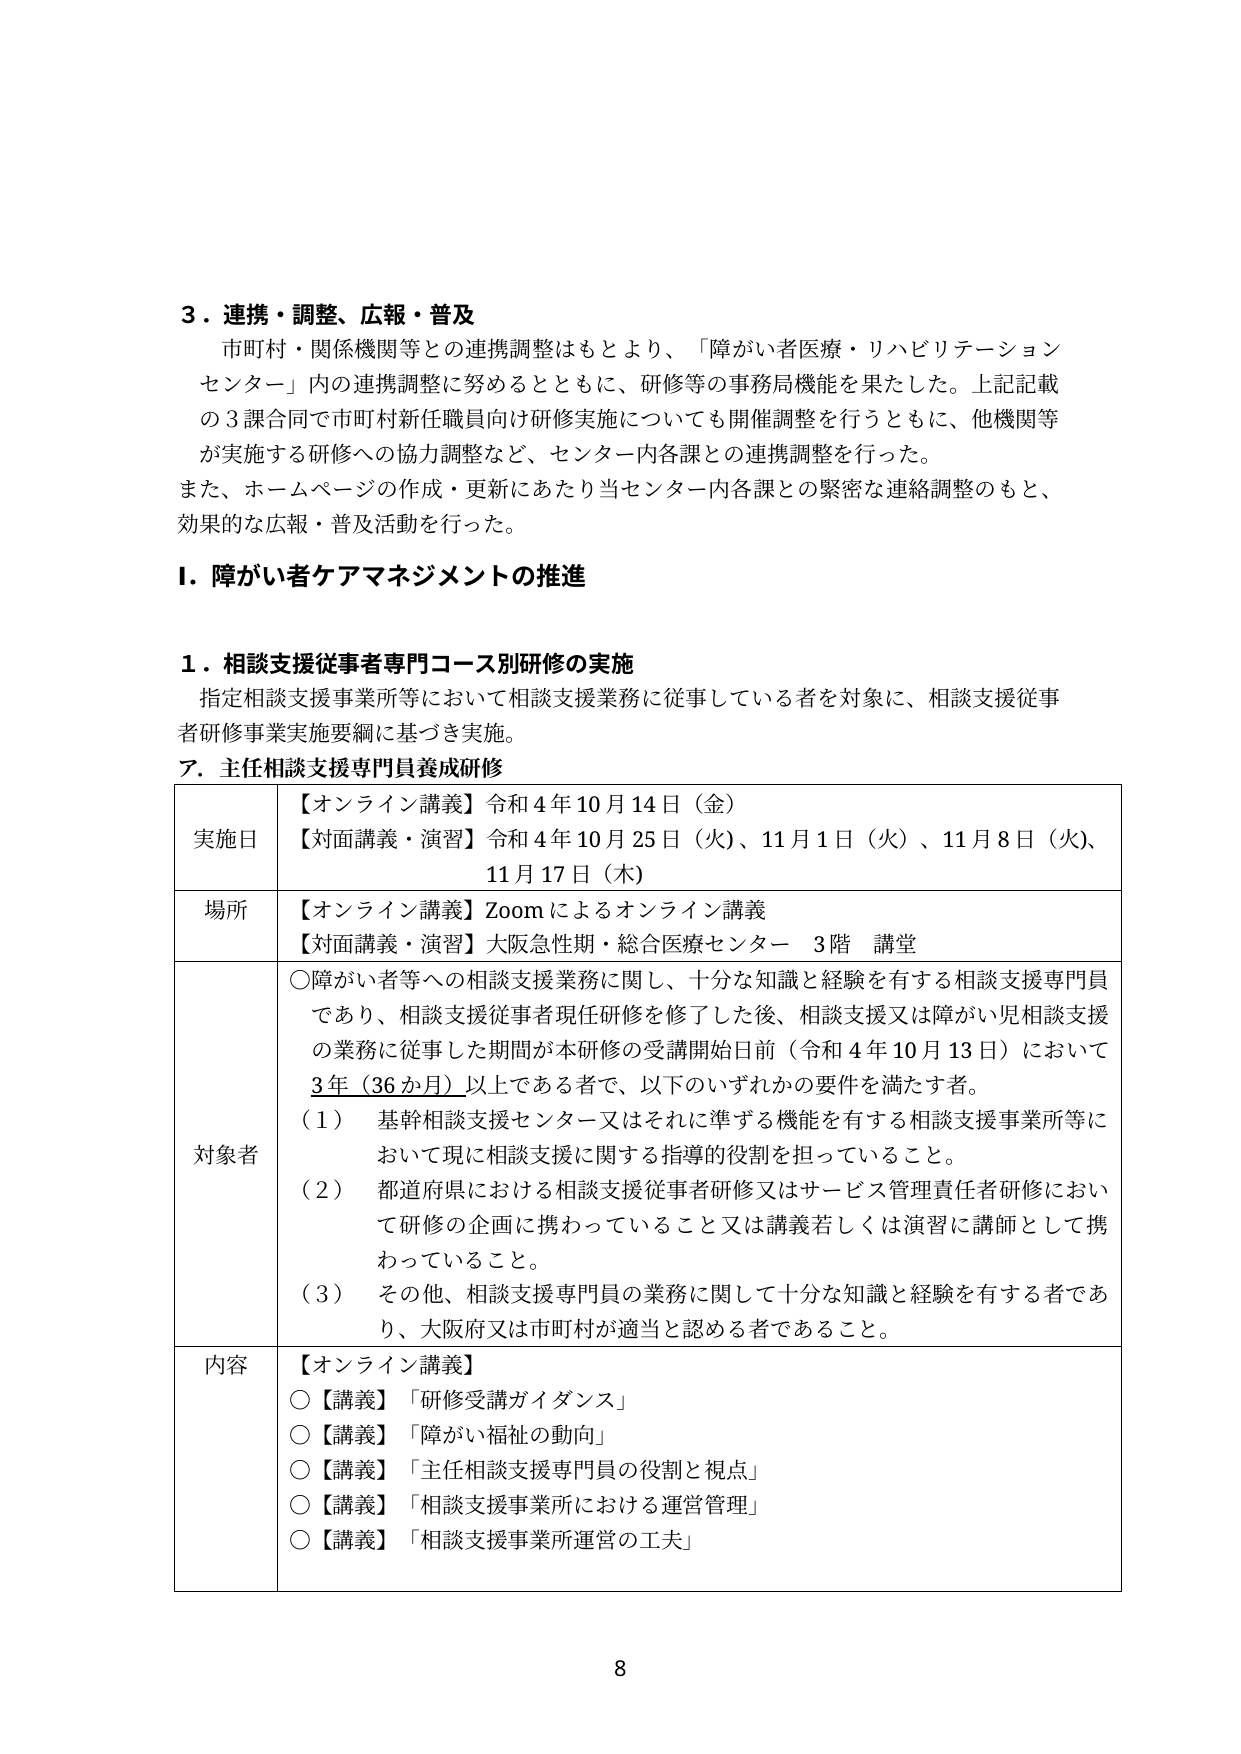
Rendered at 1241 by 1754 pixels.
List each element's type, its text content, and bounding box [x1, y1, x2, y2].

table_cell 〇障がい者等への相談支援業務に関し、十分な知識と経験を有する相談支援専門員であり、相談支援従事者現任研修を修了した後、相談支援又は障がい児相談支援の業務に従事した期間が本研修の受講開始日前（令和4年10月13日）において3年（36か月）以上である者で、以下のいずれかの要件を満たす者。 （１） 基幹相談支援センター又はそれに準ずる機能を有する相談支援事業所等において現に相談支援に関する指導的役割を担っていること。 （２） 都道府県における相談支援従事者研修又はサービス管理責任者研修において研修の企画に携わっていること又は講義若しくは演習に講師として携わっていること。 （３） その他、相談支援専門員の業務に関して十分な知識と経験を有する者であり、大阪府又は市町村が適当と認める者であること。 [278, 962, 1121, 1346]
text ア．主任相談支援専門員養成研修 [177, 749, 1063, 784]
text また、ホームページの作成・更新にあたり当センター内各課との緊密な連絡調整のもと、効果的な広報・普及活動を行った。 [177, 470, 1063, 540]
table_header 【オンライン講義】令和4年10月14日（金） 【対面講義・演習】令和4年10月25日（火) 、11月1日（火）、11月8日（火)、 11月17日（木) [278, 785, 1121, 890]
table_cell 内容 [175, 1347, 277, 1591]
table_cell 【オンライン講義】Zoomによるオンライン講義 【対面講義・演習】大阪急性期・総合医療センター 3階 講堂 [278, 891, 1121, 961]
text ３．連携・調整、広報・普及 [177, 296, 1063, 331]
text １．相談支援従事者専門コース別研修の実施 [177, 645, 1063, 680]
text Ⅰ．障がい者ケアマネジメントの推進 [177, 540, 1063, 610]
table_cell 場所 [175, 891, 277, 961]
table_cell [278, 1347, 1121, 1591]
table_header 実施日 [175, 785, 277, 890]
text 指定相談支援事業所等において相談支援業務に従事している者を対象に、相談支援従事者研修事業実施要綱に基づき実施。 [177, 680, 1063, 749]
text 市町村・関係機関等との連携調整はもとより、「障がい者医療・リハビリテーションセンター」内の連携調整に努めるとともに、研修等の事務局機能を果たした。上記記載の３課合同で市町村新任職員向け研修実施についても開催調整を行うともに、他機関等が実施する研修への協力調整など、センター内各課との連携調整を行った。 [177, 331, 1063, 470]
table_cell 対象者 [175, 962, 277, 1346]
